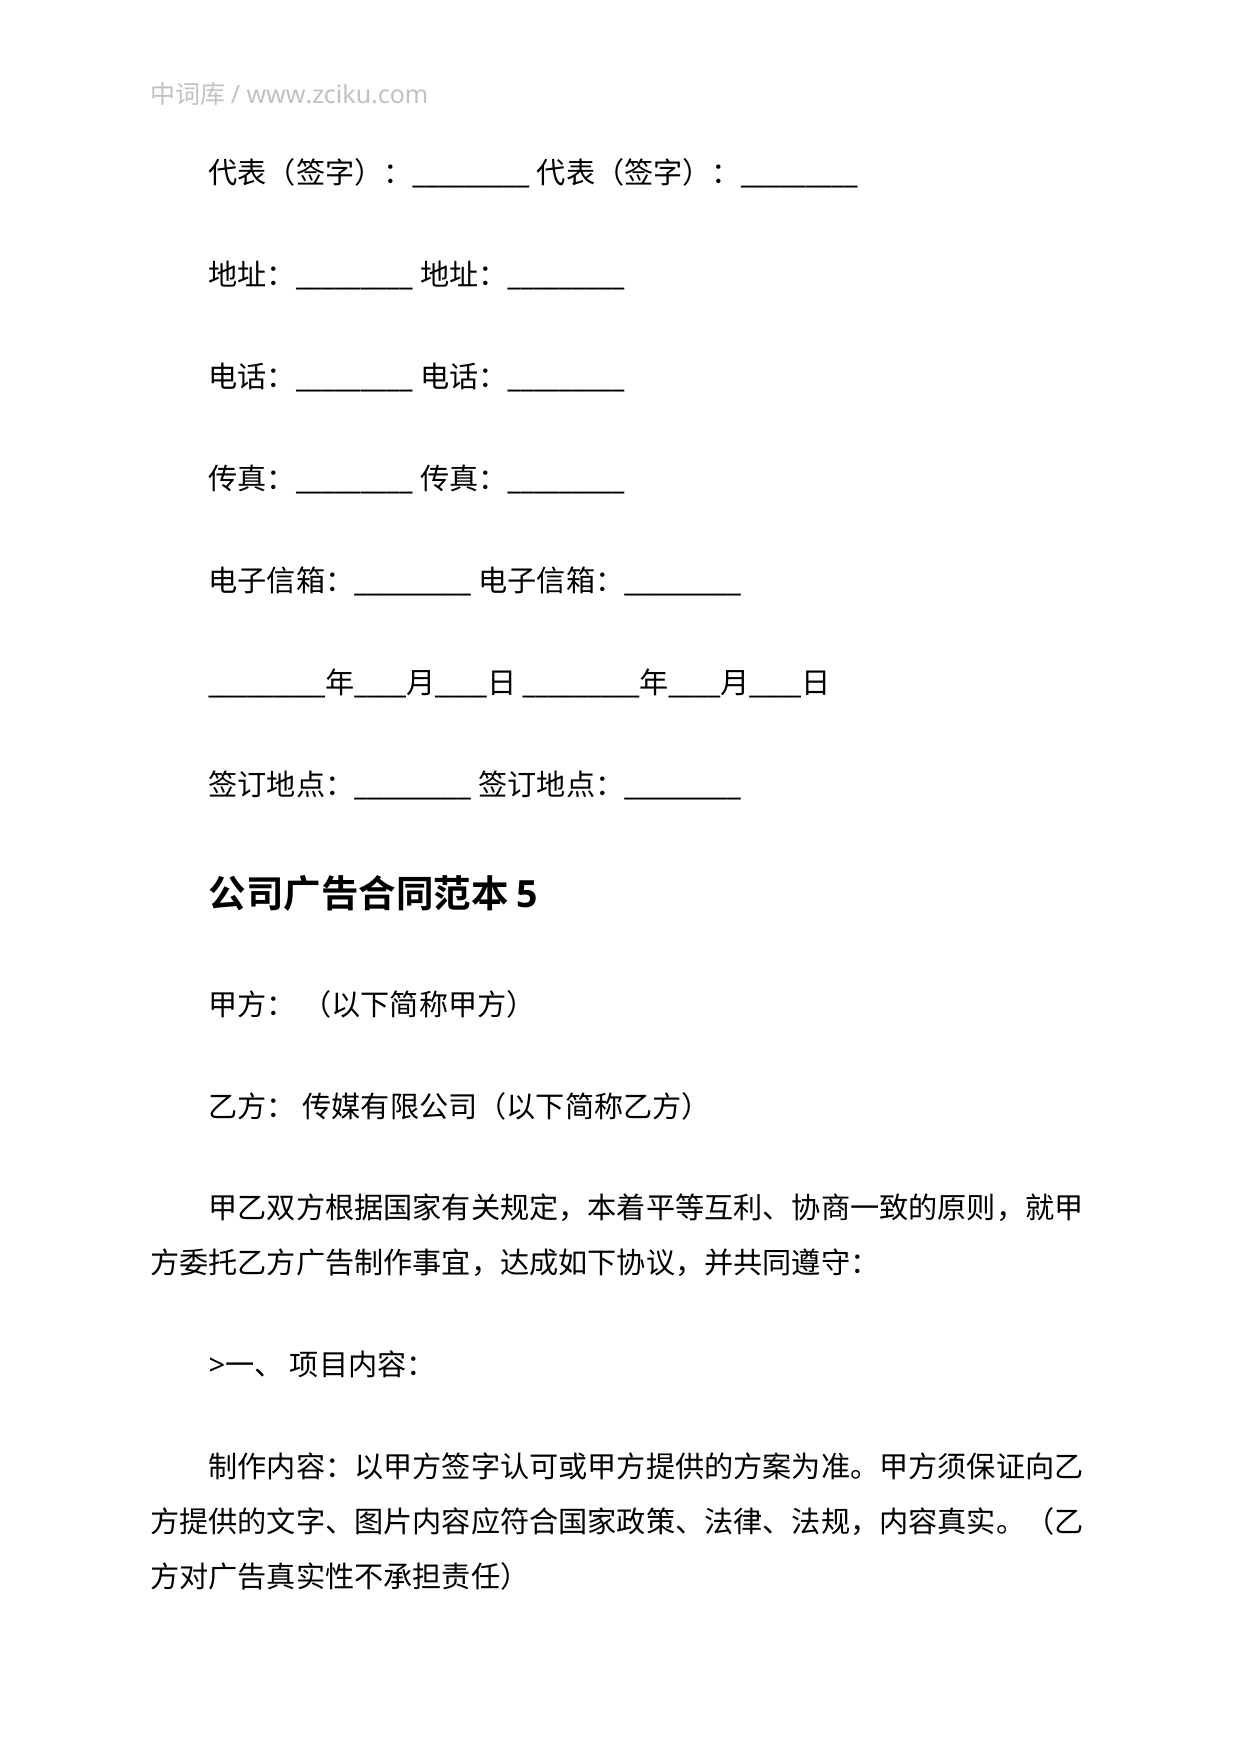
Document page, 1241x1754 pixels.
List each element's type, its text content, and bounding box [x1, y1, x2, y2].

text 公司广告合同范本5 [150, 864, 1090, 918]
text 地址：_________ 地址：_________ [150, 252, 1090, 294]
text >一、 项目内容： [150, 1342, 1090, 1384]
text 传真：_________ 传真：_________ [150, 456, 1090, 498]
text 制作内容：以甲方签字认可或甲方提供的方案为准。甲方须保证向乙方提供的文字、图片内容应符合国家政策、法律、法规，内容真实。（乙方对广告真实性不承担责任） [150, 1444, 1090, 1596]
text 代表（签字）：_________ 代表（签字）：_________ [150, 150, 1090, 192]
text 甲乙双方根据国家有关规定，本着平等互利、协商一致的原则，就甲方委托乙方广告制作事宜，达成如下协议，并共同遵守： [150, 1185, 1090, 1282]
text _________年____月____日 _________年____月____日 [150, 660, 1090, 702]
text 乙方： 传媒有限公司（以下简称乙方） [150, 1083, 1090, 1126]
text 甲方： （以下简称甲方） [150, 981, 1090, 1024]
text 电子信箱：_________ 电子信箱：_________ [150, 558, 1090, 600]
text 电话：_________ 电话：_________ [150, 354, 1090, 396]
text 签订地点：_________ 签订地点：_________ [150, 762, 1090, 804]
